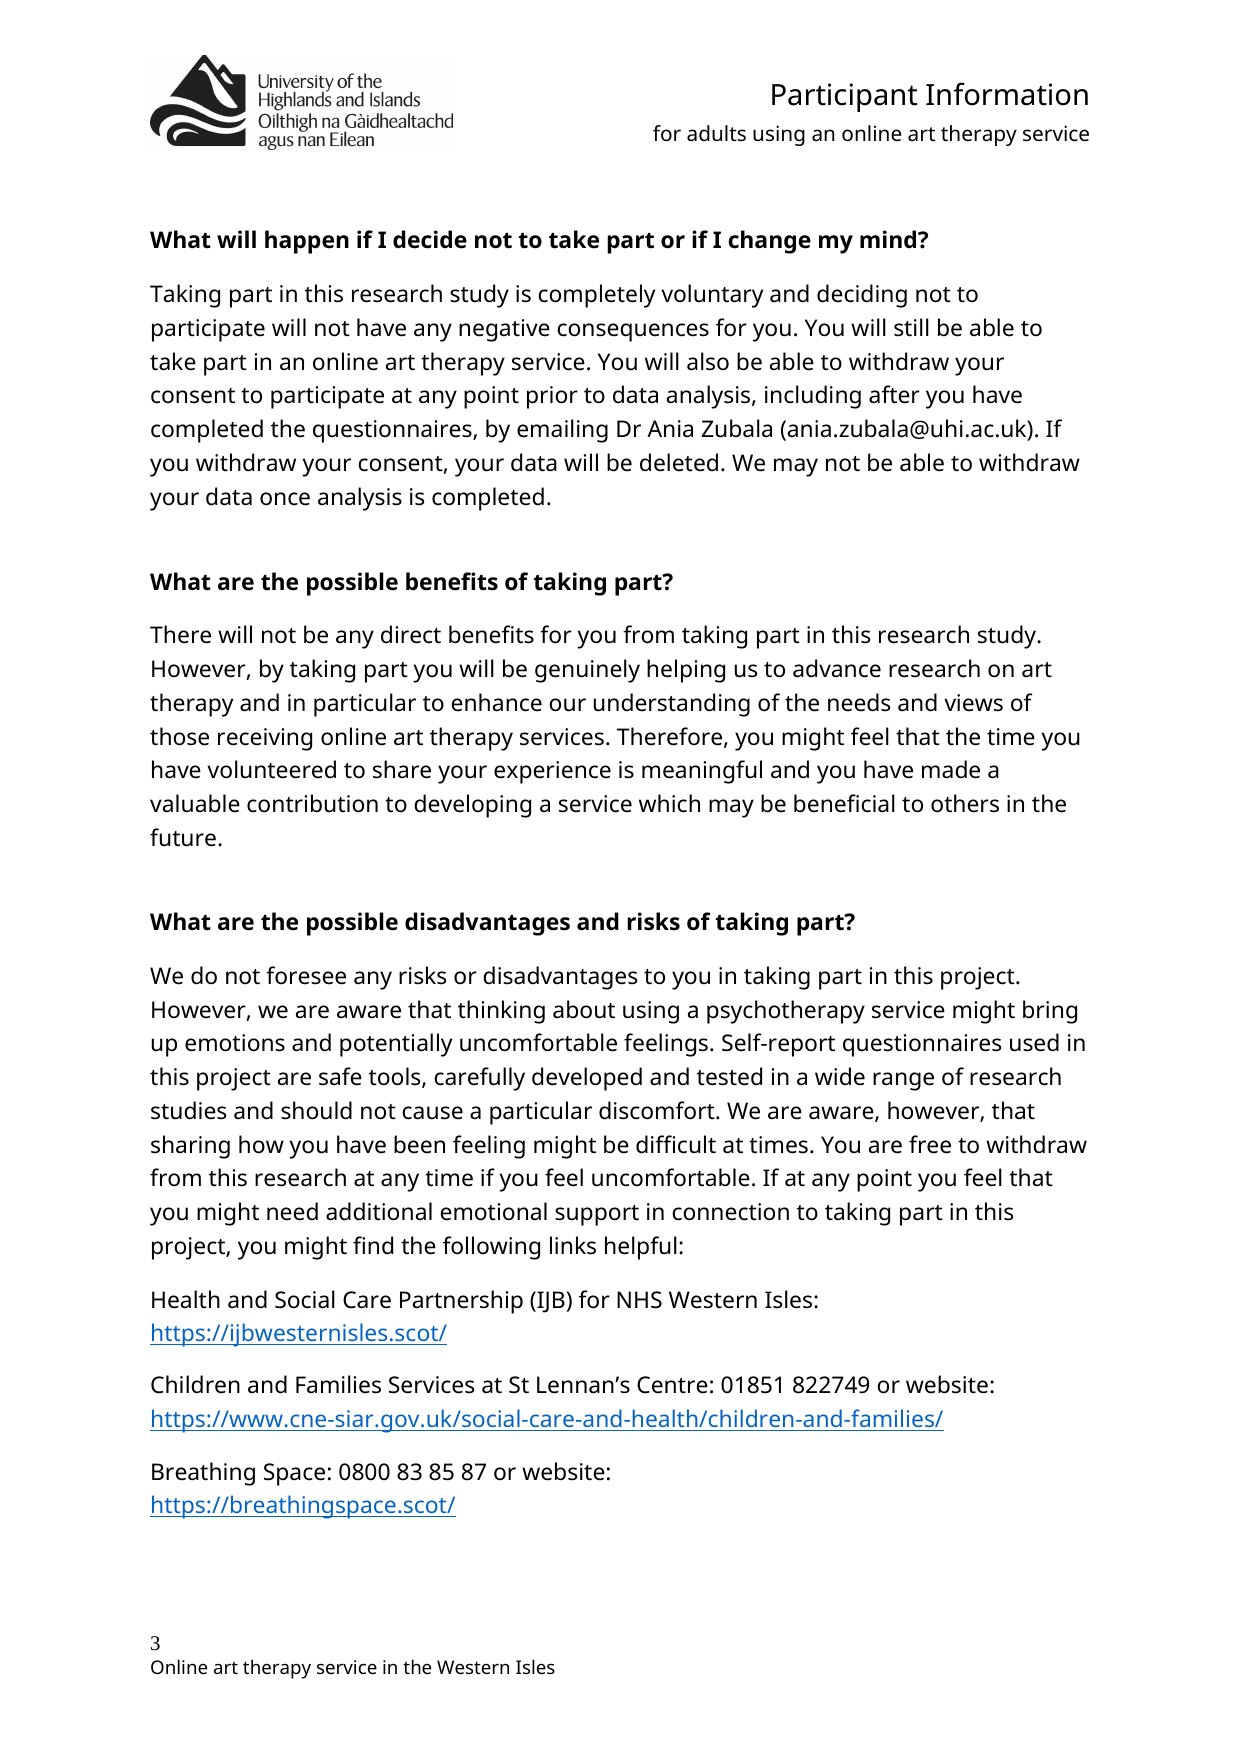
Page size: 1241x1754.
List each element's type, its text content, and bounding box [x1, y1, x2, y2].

subtitle We do not foresee any risks or disadvantages to you in taking part in this project. However, we are aware that thinking about using a psychotherapy service might bring up emotions and potentially uncomfortable feelings. Self-report questionnaires used in this project are safe tools, carefully developed and tested in a wide range of research studies and should not cause a particular discomfort. We are aware, however, that sharing how you have been feeling might be difficult at times. You are free to withdraw from this research at any time if you feel uncomfortable. If at any point you feel that you might need additional emotional support in connection to taking part in this project, you might find the following links helpful: [150, 960, 1090, 1261]
subtitle There will not be any direct benefits for you from taking part in this research study. However, by taking part you will be genuinely helping us to advance research on art therapy and in particular to enhance our understanding of the needs and views of those receiving online art therapy services. Therefore, you might feel that the time you have volunteered to share your experience is meaningful and you have made a valuable contribution to developing a service which may be beneficial to others in the future. [150, 619, 1090, 853]
subtitle Taking part in this research study is completely voluntary and deciding not to participate will not have any negative consequences for you. You will still be able to take part in an online art therapy service. You will also be able to withdraw your consent to participate at any point prior to data analysis, including after you have completed the questionnaires, by emailing Dr Ania Zubala (ania.zubala@uhi.ac.uk). If you withdraw your consent, your data will be deleted. We may not be able to withdraw your data once analysis is completed. [150, 278, 1090, 512]
subtitle What are the possible disadvantages and risks of taking part? [150, 906, 1090, 937]
picture [150, 55, 453, 150]
subtitle What will happen if I decide not to take part or if I change my mind? [150, 224, 1090, 255]
subtitle Health and Social Care Partnership (IJB) for NHS Western Isles: https://ijbwesternisles.scot/ Children and Families Services at St Lennan’s Centre: 01851 822749 or website: https://www.cne-siar.gov.uk/social-care-and-health/children-and-families/ Breathing Space: 0800 83 85 87 or website: https://breathingspace.scot/ [150, 1283, 1090, 1520]
subtitle What are the possible benefits of taking part? [150, 565, 1090, 597]
